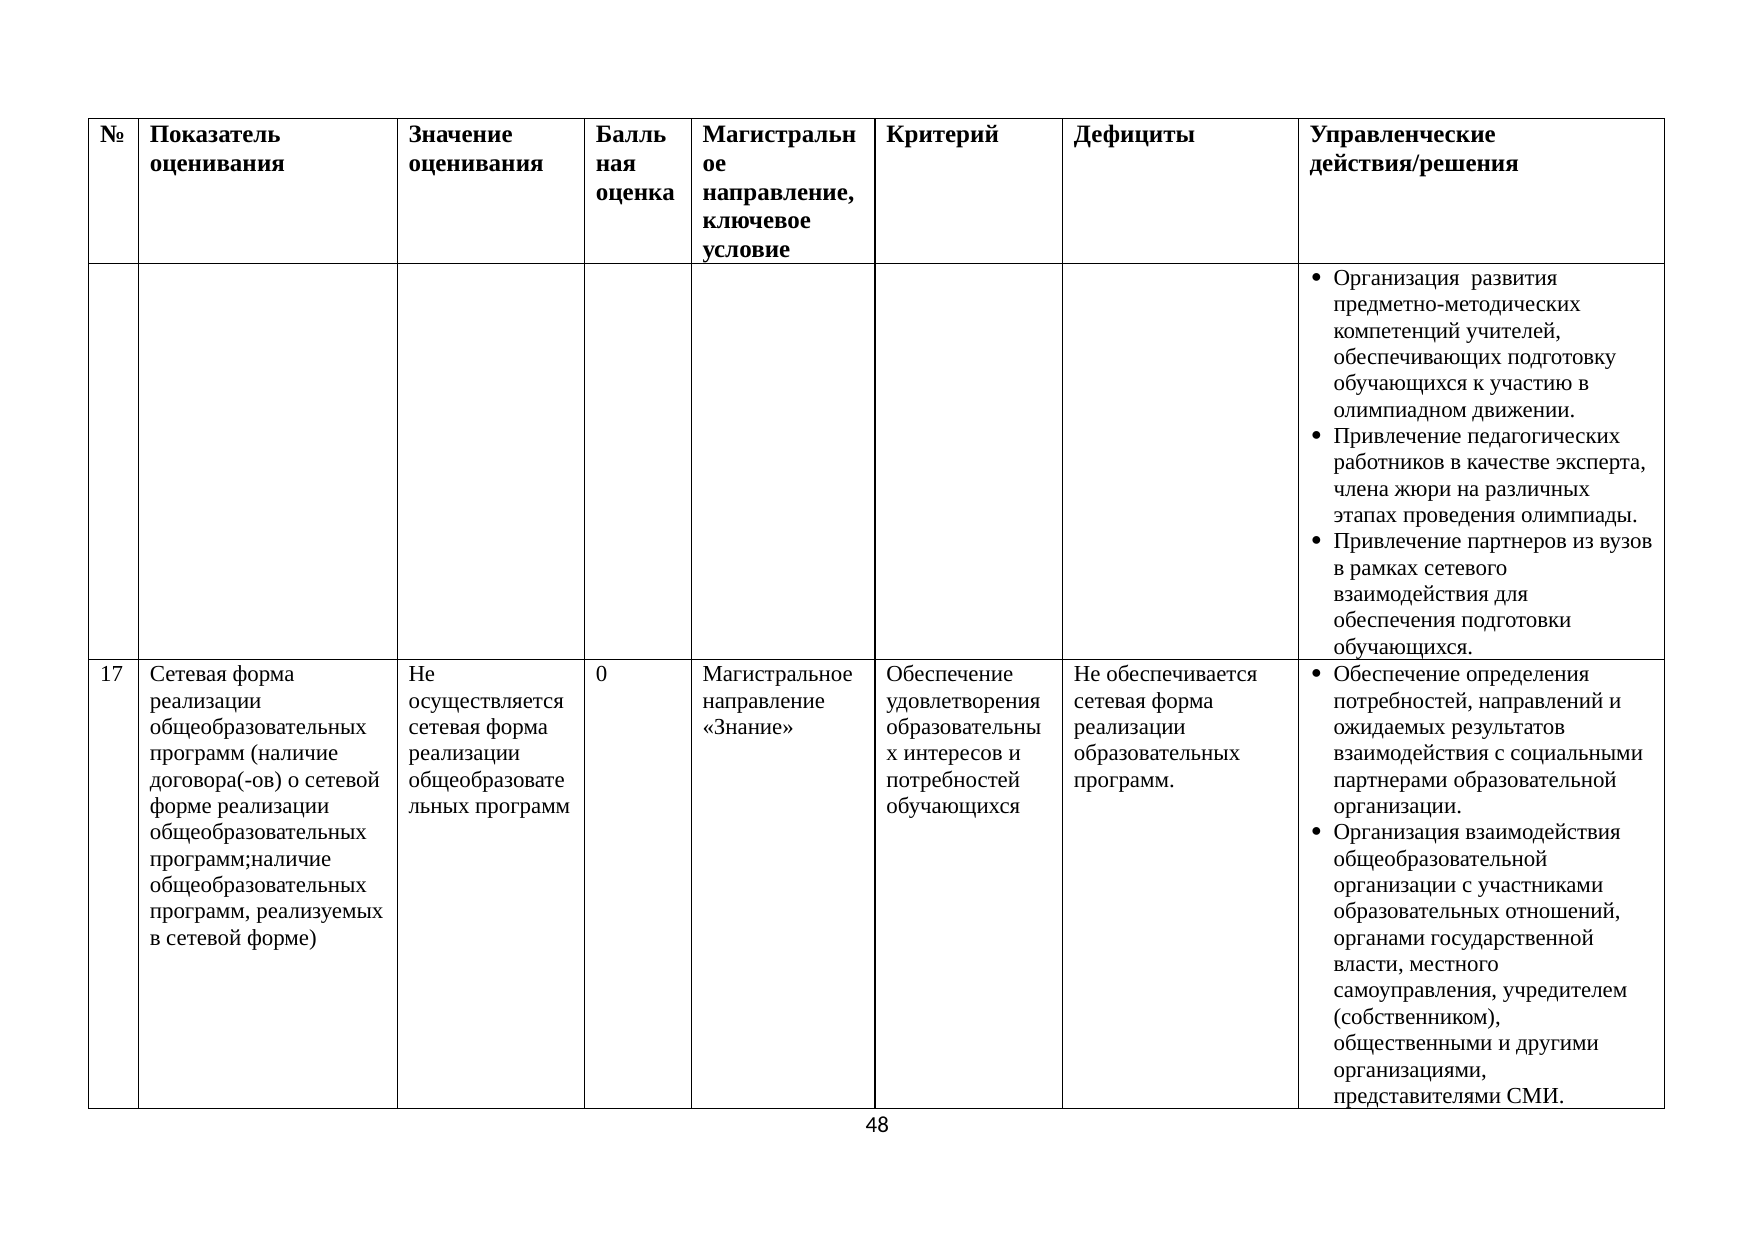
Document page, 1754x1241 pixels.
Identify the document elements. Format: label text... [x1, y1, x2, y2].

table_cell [1063, 660, 1298, 1108]
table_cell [139, 660, 397, 1108]
table_header Показатель оценивания [139, 119, 397, 263]
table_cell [1299, 264, 1664, 659]
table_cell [1299, 660, 1664, 1108]
table_header Значение оценивания [398, 119, 584, 263]
table_cell Магистральное направление «Знание» [692, 660, 874, 1108]
table_header Критерий [876, 119, 1062, 263]
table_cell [1063, 264, 1298, 659]
table_cell 0 [585, 660, 691, 1108]
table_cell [398, 660, 584, 1108]
table_header Управленческие действия/решения [1299, 119, 1664, 263]
table_cell 17 [89, 660, 138, 1108]
table_header Балльная оценка [585, 119, 691, 263]
table_header Магистральное направление, ключевое условие [692, 119, 874, 263]
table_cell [876, 660, 1062, 1108]
table_header Дефициты [1063, 119, 1298, 263]
table_header № [89, 119, 138, 263]
